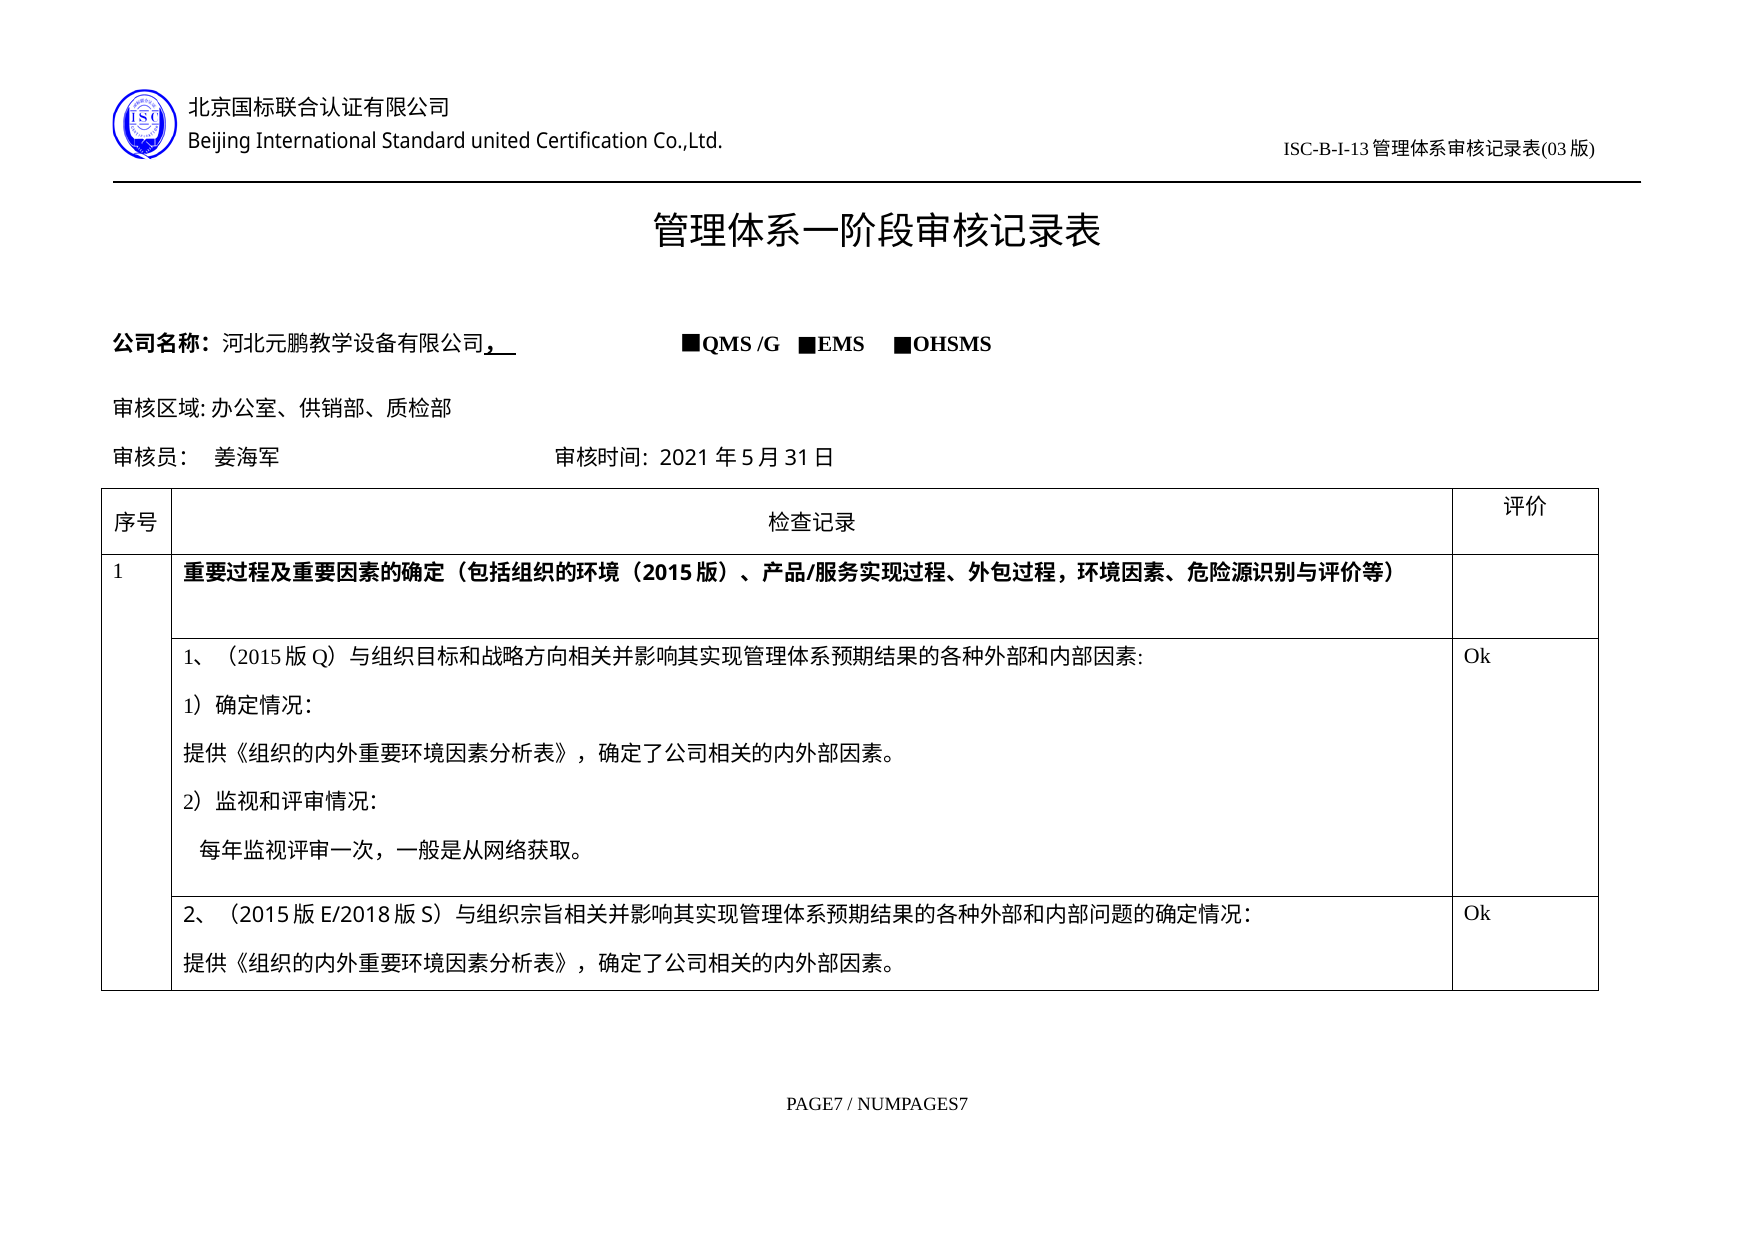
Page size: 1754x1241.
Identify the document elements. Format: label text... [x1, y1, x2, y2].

table_header 检查记录 [172, 489, 1452, 553]
table_cell 1、（2015版Q）与组织目标和战略方向相关并影响其实现管理体系预期结果的各种外部和内部因素: 1）确定情况： 提供《组织的内外重要环境因素分析表》，确定了公司相关的内外部因素。 2）监视和评审情况： 每年监视评审一次，一般是从网络获取。 [172, 639, 1452, 896]
table_cell 重要过程及重要因素的确定（包括组织的环境（2015版）、产品/服务实现过程、外包过程，环境因素、危险源识别与评价等） [172, 555, 1452, 638]
table_cell 2、（2015版E/2018版S）与组织宗旨相关并影响其实现管理体系预期结果的各种外部和内部问题的确定情况： 提供《组织的内外重要环境因素分析表》，确定了公司相关的内外部因素。 [172, 897, 1452, 990]
table_header 序号 [102, 489, 171, 553]
text 审核员： 姜海军 审核时间: 2021 年5月31日 [112, 439, 1641, 472]
table_cell [1453, 555, 1598, 638]
picture [112, 89, 180, 158]
table_cell Ok [1453, 897, 1598, 990]
table_cell Ok [1453, 639, 1598, 896]
text 审核区域: 办公室、供销部、质检部 [112, 390, 1641, 423]
text 管理体系一阶段审核记录表 [112, 196, 1641, 261]
table_header 评价 [1453, 489, 1598, 553]
table_cell 1 [102, 555, 171, 990]
text 公司名称：河北元鹏教学设备有限公司， ■QMS /G ■EMS ■OHSMS [112, 326, 1641, 358]
